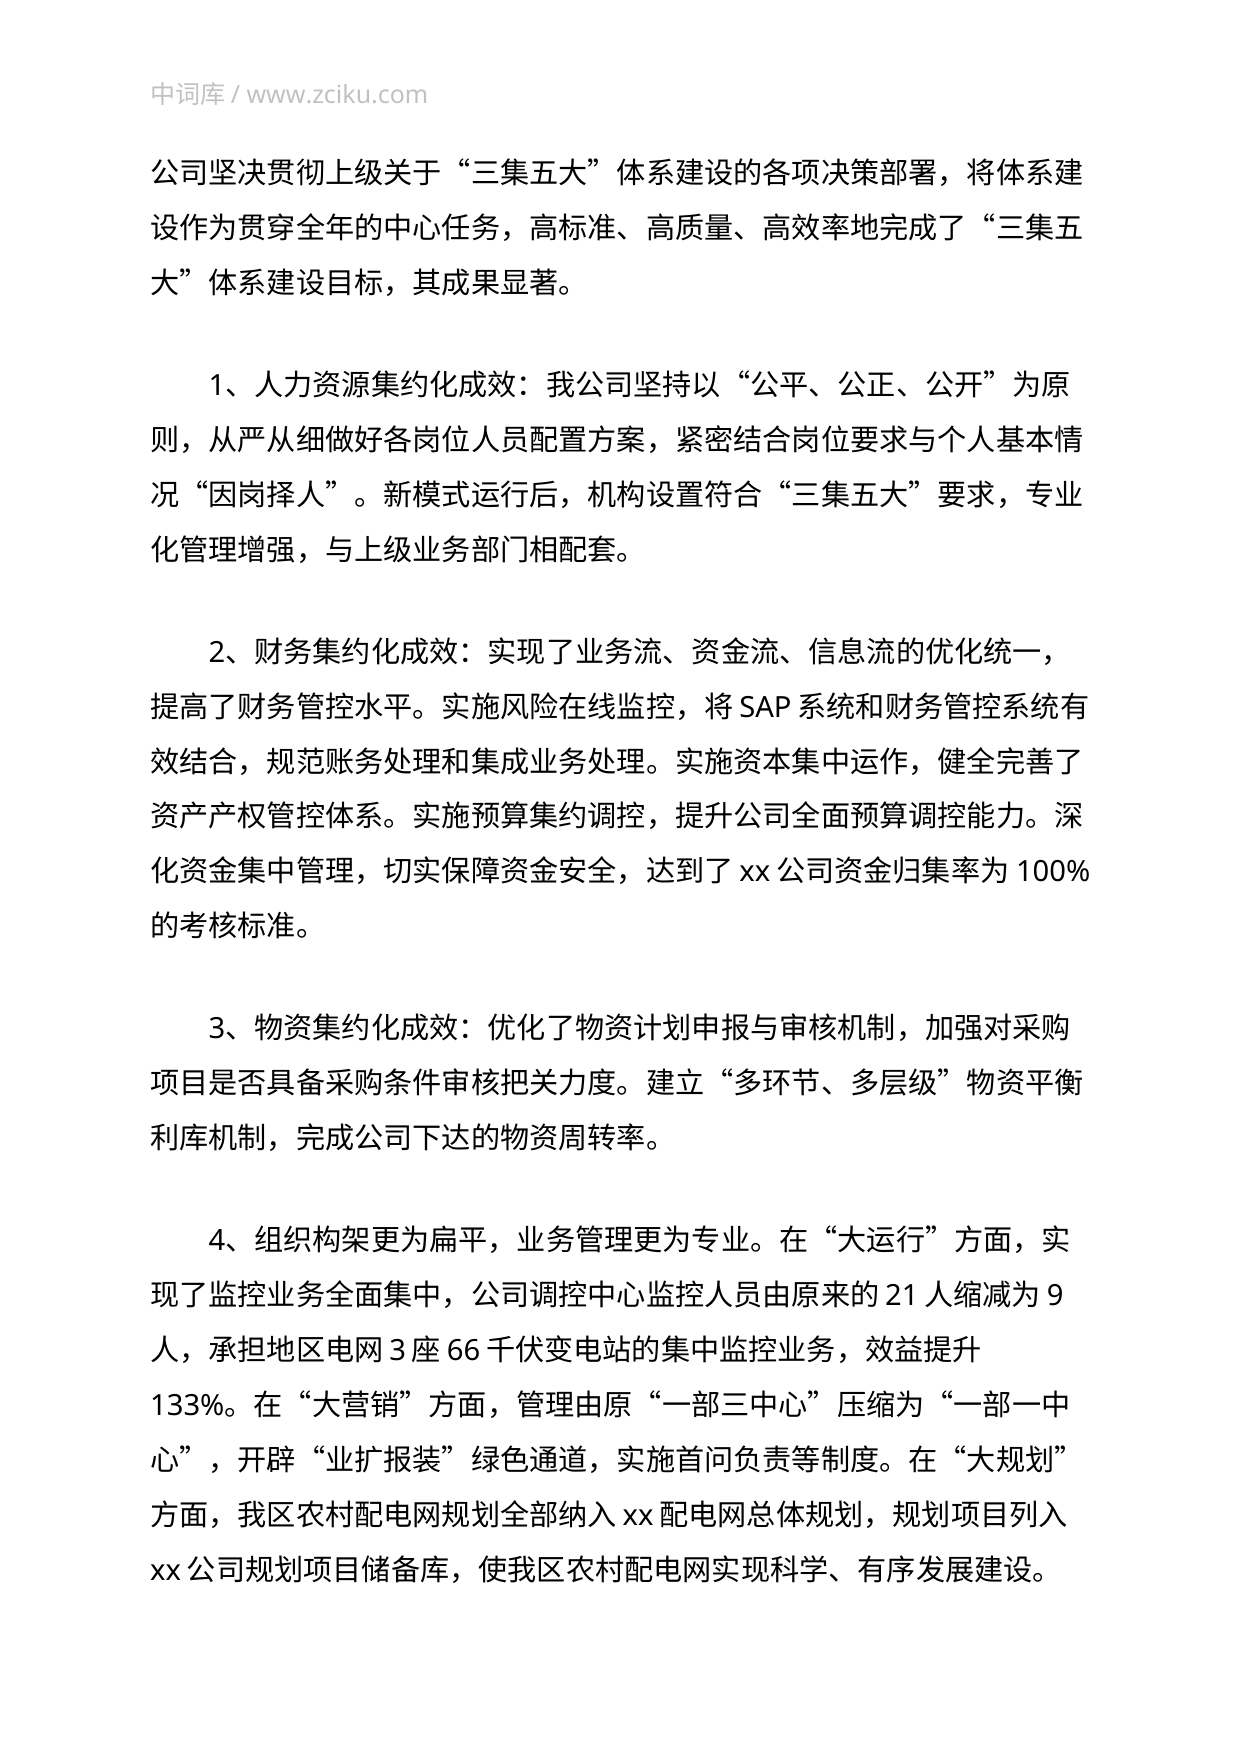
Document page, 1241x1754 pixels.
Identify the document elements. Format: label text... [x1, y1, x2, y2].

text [150, 150, 1090, 302]
text 3、物资集约化成效：优化了物资计划申报与审核机制，加强对采购项目是否具备采购条件审核把关力度。建立“多环节、多层级”物资平衡利库机制，完成公司下达的物资周转率。 [150, 1005, 1090, 1157]
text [150, 1216, 1090, 1589]
text 2、财务集约化成效：实现了业务流、资金流、信息流的优化统一，提高了财务管控水平。实施风险在线监控，将SAP系统和财务管控系统有效结合，规范账务处理和集成业务处理。实施资本集中运作，健全完善了资产产权管控体系。实施预算集约调控，提升公司全面预算调控能力。深化资金集中管理，切实保障资金安全，达到了xx公司资金归集率为 100%的考核标准。 [150, 628, 1090, 945]
text 1、人力资源集约化成效：我公司坚持以“公平、公正、公开”为原则，从严从细做好各岗位人员配置方案，紧密结合岗位要求与个人基本情况“因岗择人”。新模式运行后，机构设置符合“三集五大”要求，专业化管理增强，与上级业务部门相配套。 [150, 362, 1090, 569]
